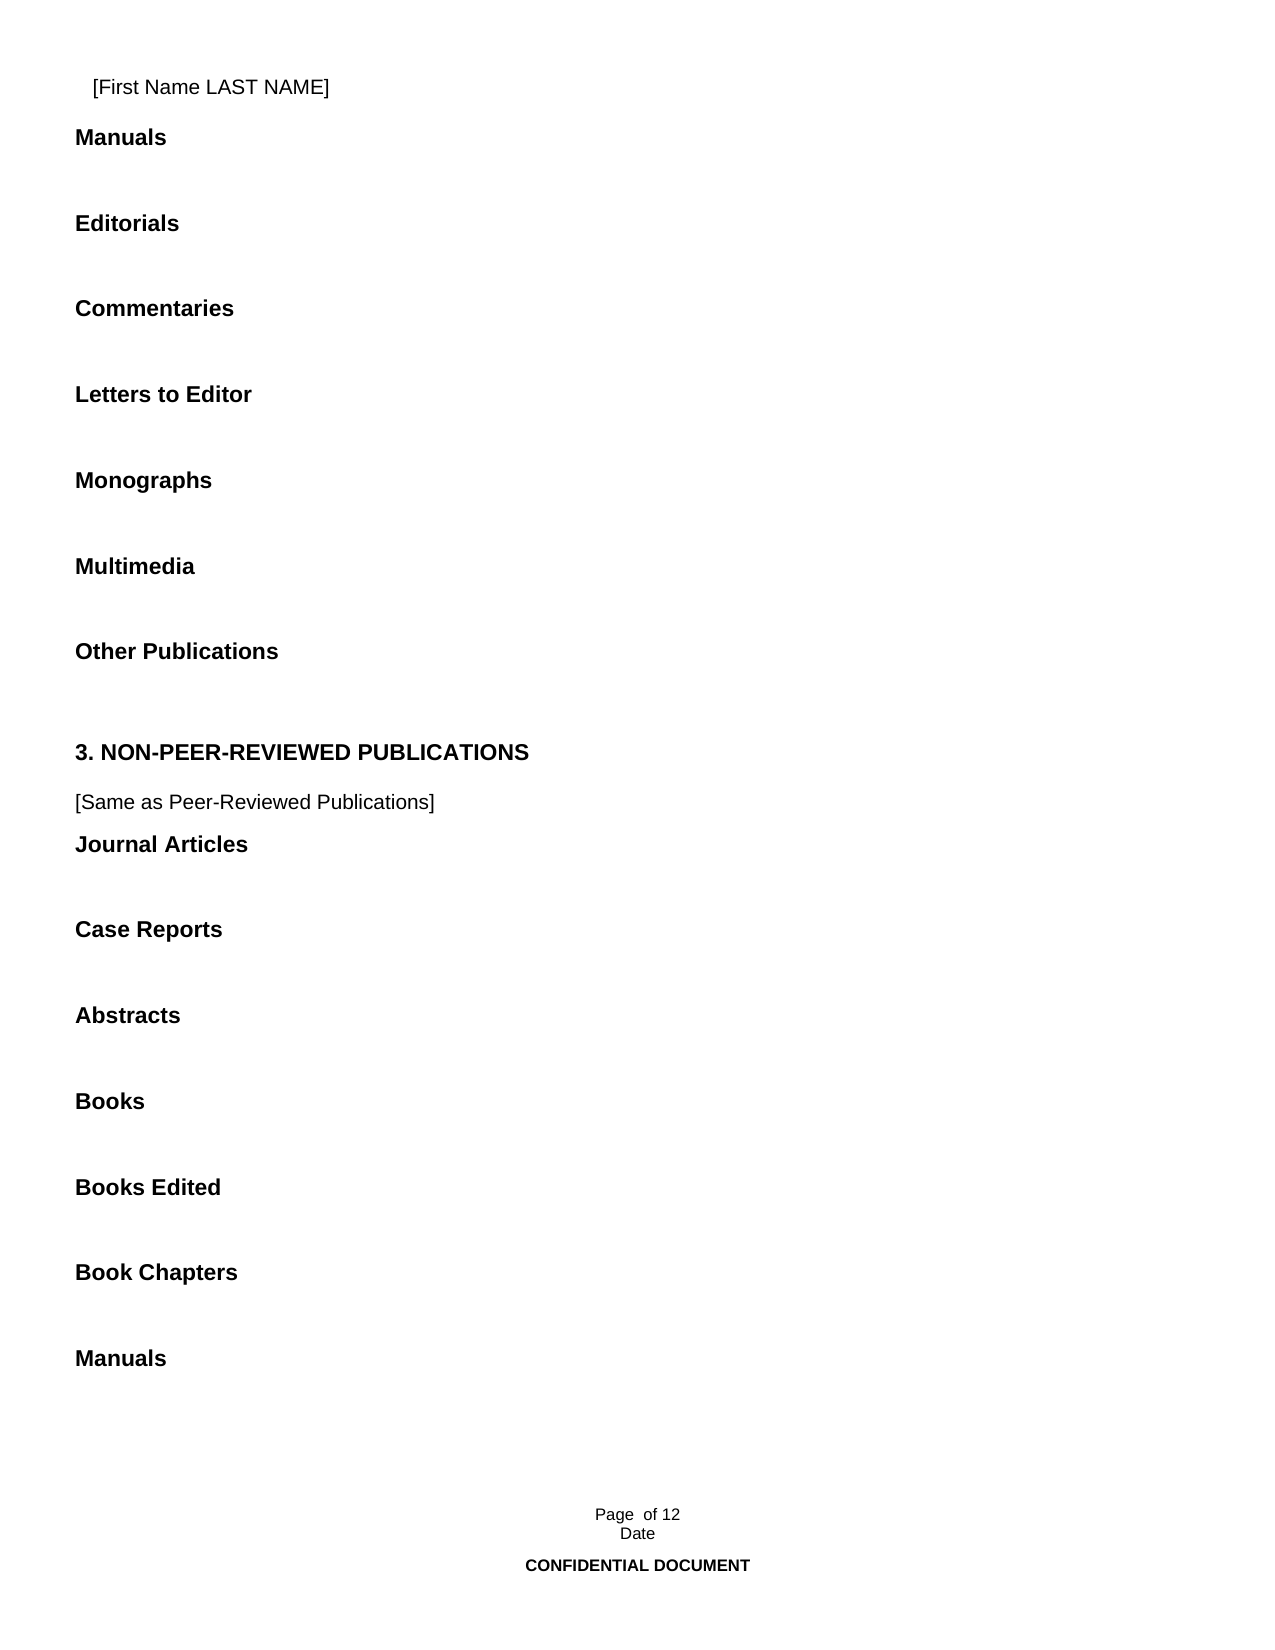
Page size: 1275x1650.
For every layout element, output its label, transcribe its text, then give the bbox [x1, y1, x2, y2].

subtitle Journal Articles [75, 831, 1200, 857]
subtitle Abstracts [75, 1002, 1200, 1028]
subtitle Monographs [75, 467, 1200, 493]
subtitle Manuals [75, 124, 1200, 150]
subtitle Case Reports [75, 916, 1200, 943]
subtitle Books Edited [75, 1173, 1200, 1200]
subtitle Editorials [75, 210, 1200, 236]
subtitle Manuals [75, 1345, 1200, 1371]
subtitle Commentaries [75, 295, 1200, 322]
text [Same as Peer-Reviewed Publications] [75, 790, 1200, 814]
subtitle Multimedia [75, 553, 1200, 579]
subtitle Books [75, 1088, 1200, 1114]
subtitle Letters to Editor [75, 381, 1200, 407]
subtitle Other Publications [75, 638, 1200, 665]
subtitle Book Chapters [75, 1259, 1200, 1286]
subtitle 3. NON-PEER-REVIEWED PUBLICATIONS [75, 739, 1200, 765]
